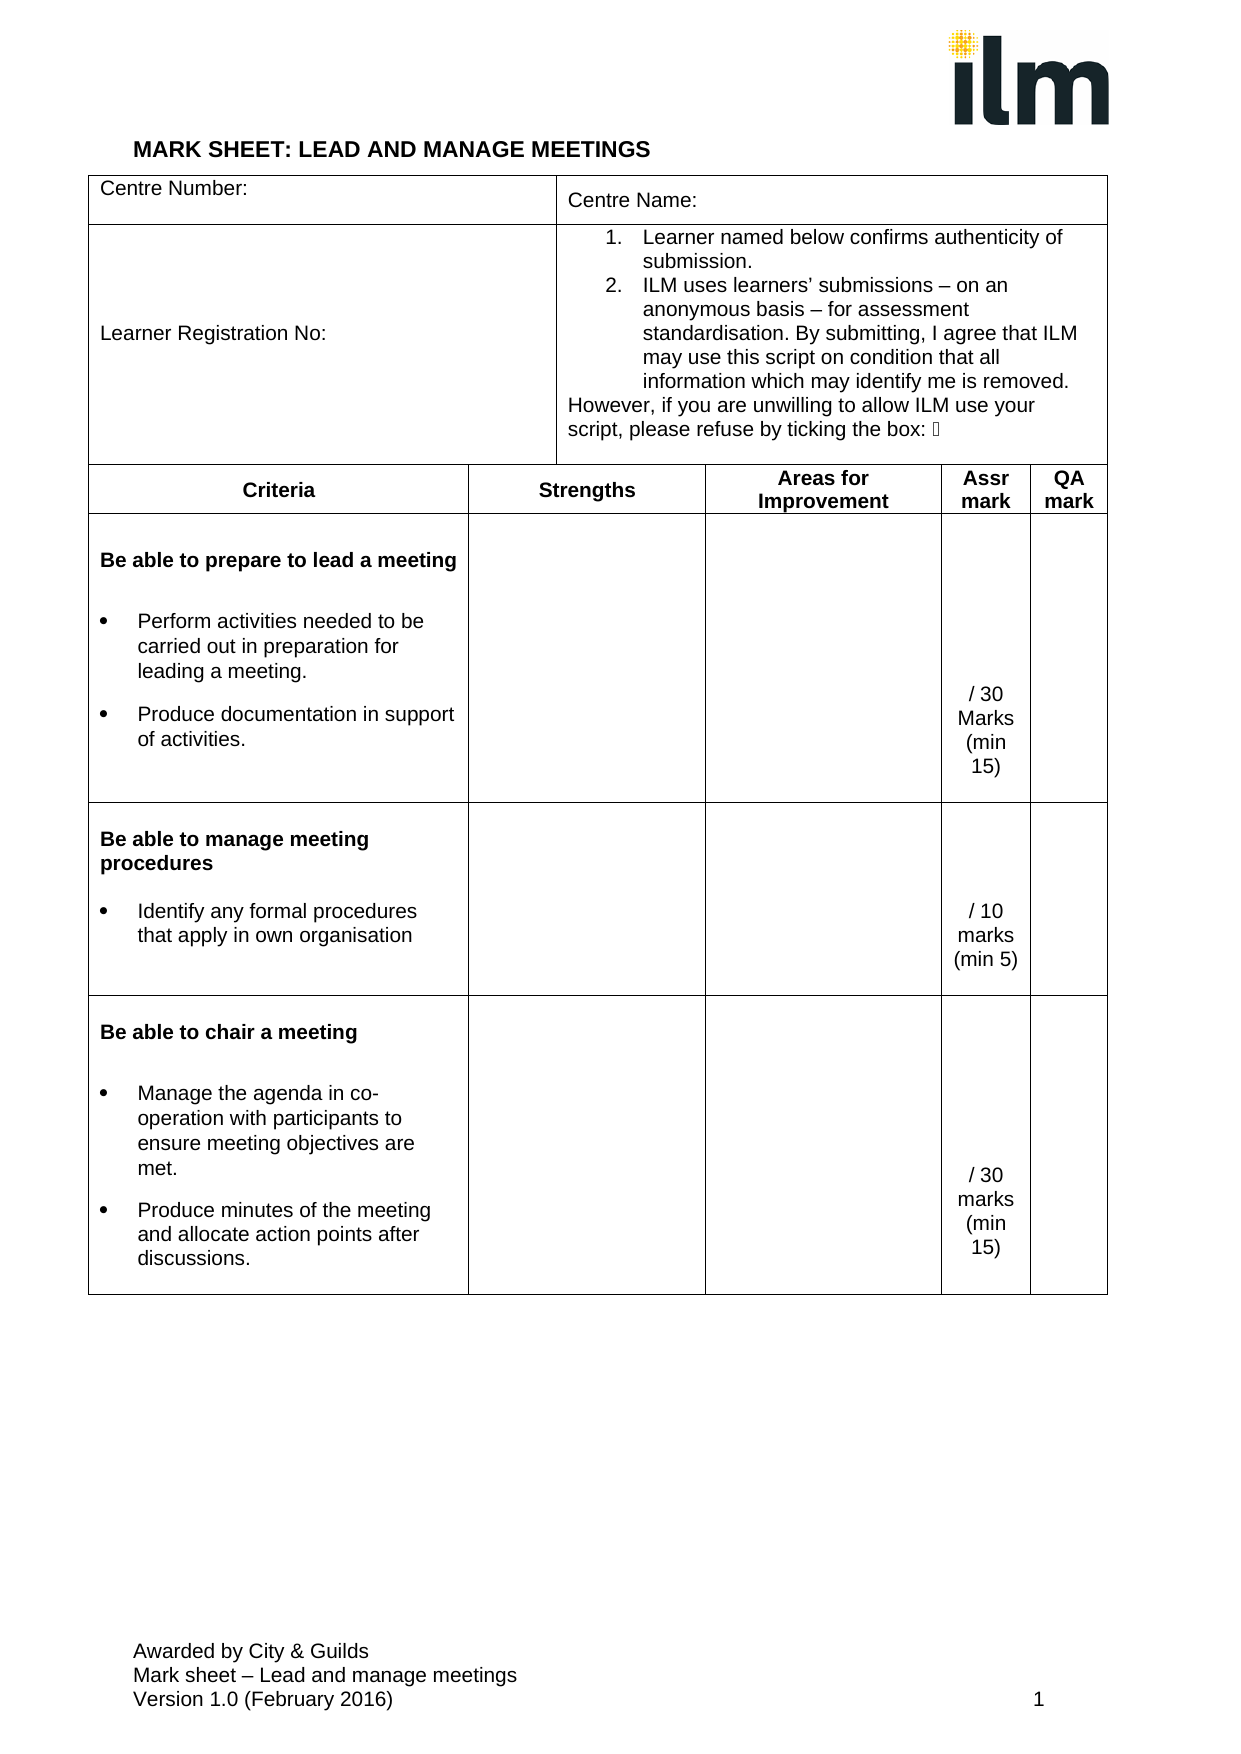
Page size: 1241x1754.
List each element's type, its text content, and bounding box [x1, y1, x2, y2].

table_cell QA mark [1031, 465, 1107, 513]
table_cell / 30 Marks (min 15) [942, 514, 1030, 802]
text MARK SHEET: LEAD AND MANAGE MEETINGS [133, 136, 1107, 162]
table_cell [469, 803, 705, 994]
table_header Centre Number: [89, 176, 556, 224]
table_cell [1031, 803, 1107, 994]
picture [948, 30, 1109, 125]
table_cell [1031, 996, 1107, 1294]
table_cell Learner named below confirms authenticity of submission. ILM uses learners’ submissions – on an anonymous basis – for assessment standardisation. By submitting, I agree that ILM may use this script on condition that all information which may identify me is removed. However, if you are unwilling to allow ILM use your script, please refuse by ticking the box: [557, 225, 1107, 464]
table_cell Be able to prepare to lead a meeting Perform activities needed to be carried out in preparation for leading a meeting. Produce documentation in support of activities. [89, 514, 468, 802]
table_cell [469, 996, 705, 1294]
table_cell Criteria [89, 465, 468, 513]
table_cell [706, 996, 941, 1294]
table_cell / 10 marks (min 5) [942, 803, 1030, 994]
table_cell Learner Registration No: [89, 225, 556, 464]
table_cell [706, 514, 941, 802]
table_cell [469, 514, 705, 802]
table_cell Strengths [469, 465, 705, 513]
table_header Centre Name: [557, 176, 1107, 224]
table_cell Areas for Improvement [706, 465, 941, 513]
table_cell Be able to manage meeting procedures Identify any formal procedures that apply in own organisation [89, 803, 468, 994]
table_cell Assr mark [942, 465, 1030, 513]
table_cell [706, 803, 941, 994]
table_cell [1031, 514, 1107, 802]
table_cell / 30 marks (min 15) [942, 996, 1030, 1294]
table_cell Be able to chair a meeting Manage the agenda in co-operation with participants to ensure meeting objectives are met. Produce minutes of the meeting and allocate action points after discussions. [89, 996, 468, 1294]
